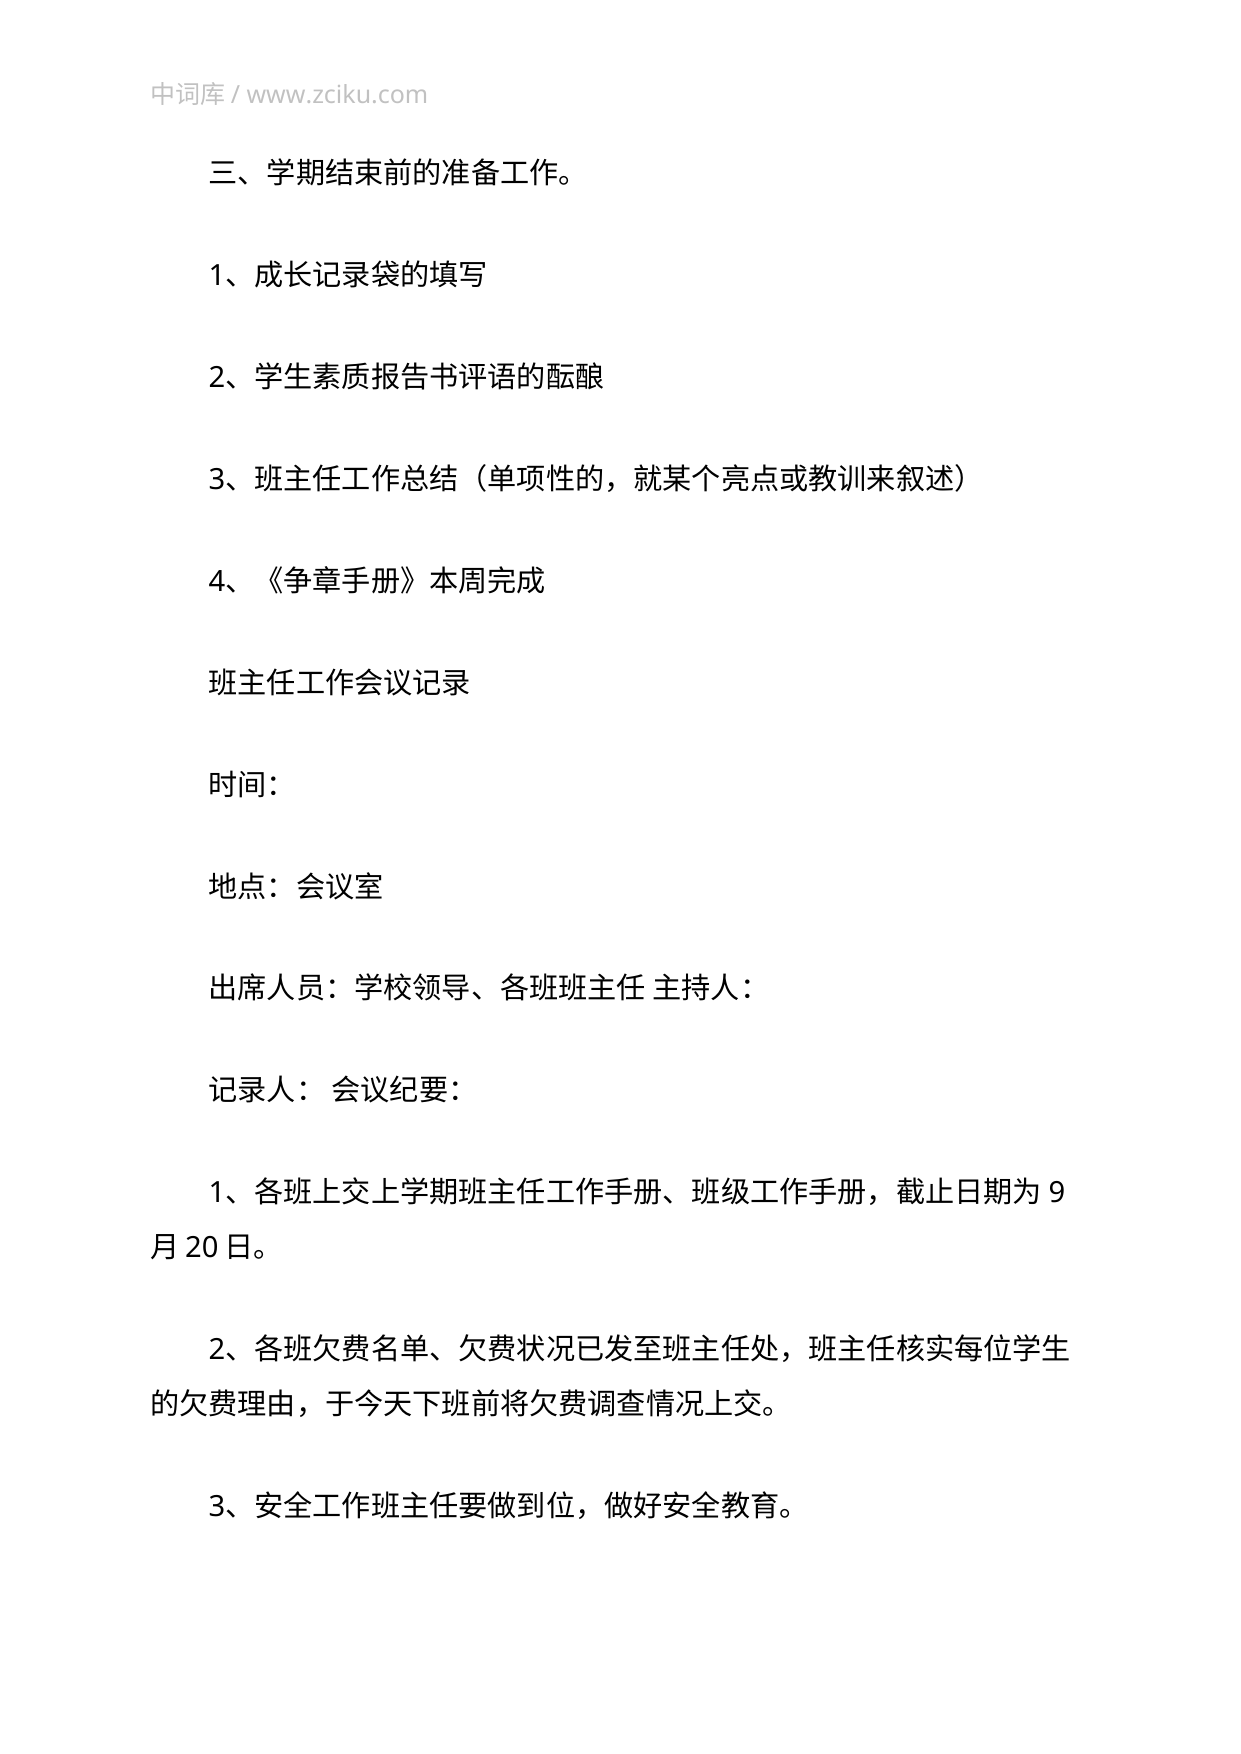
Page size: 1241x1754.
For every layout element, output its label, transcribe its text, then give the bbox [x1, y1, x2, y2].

text 时间： [150, 761, 1090, 804]
text 2、学生素质报告书评语的酝酿 [150, 354, 1090, 396]
text 班主任工作会议记录 [150, 660, 1090, 702]
text 地点：会议室 [150, 863, 1090, 906]
text 3、班主任工作总结（单项性的，就某个亮点或教训来叙述） [150, 456, 1090, 498]
text 出席人员：学校领导、各班班主任 主持人： [150, 965, 1090, 1007]
text 3、安全工作班主任要做到位，做好安全教育。 [150, 1482, 1090, 1525]
text 1、各班上交上学期班主任工作手册、班级工作手册，截止日期为 9月20日。 [150, 1168, 1090, 1266]
text 三、学期结束前的准备工作。 [150, 150, 1090, 192]
text 1、成长记录袋的填写 [150, 252, 1090, 294]
text 2、各班欠费名单、欠费状况已发至班主任处，班主任核实每位学生的欠费理由，于今天下班前将欠费调查情况上交。 [150, 1326, 1090, 1423]
text 4、《争章手册》本周完成 [150, 558, 1090, 600]
text 记录人： 会议纪要： [150, 1067, 1090, 1109]
